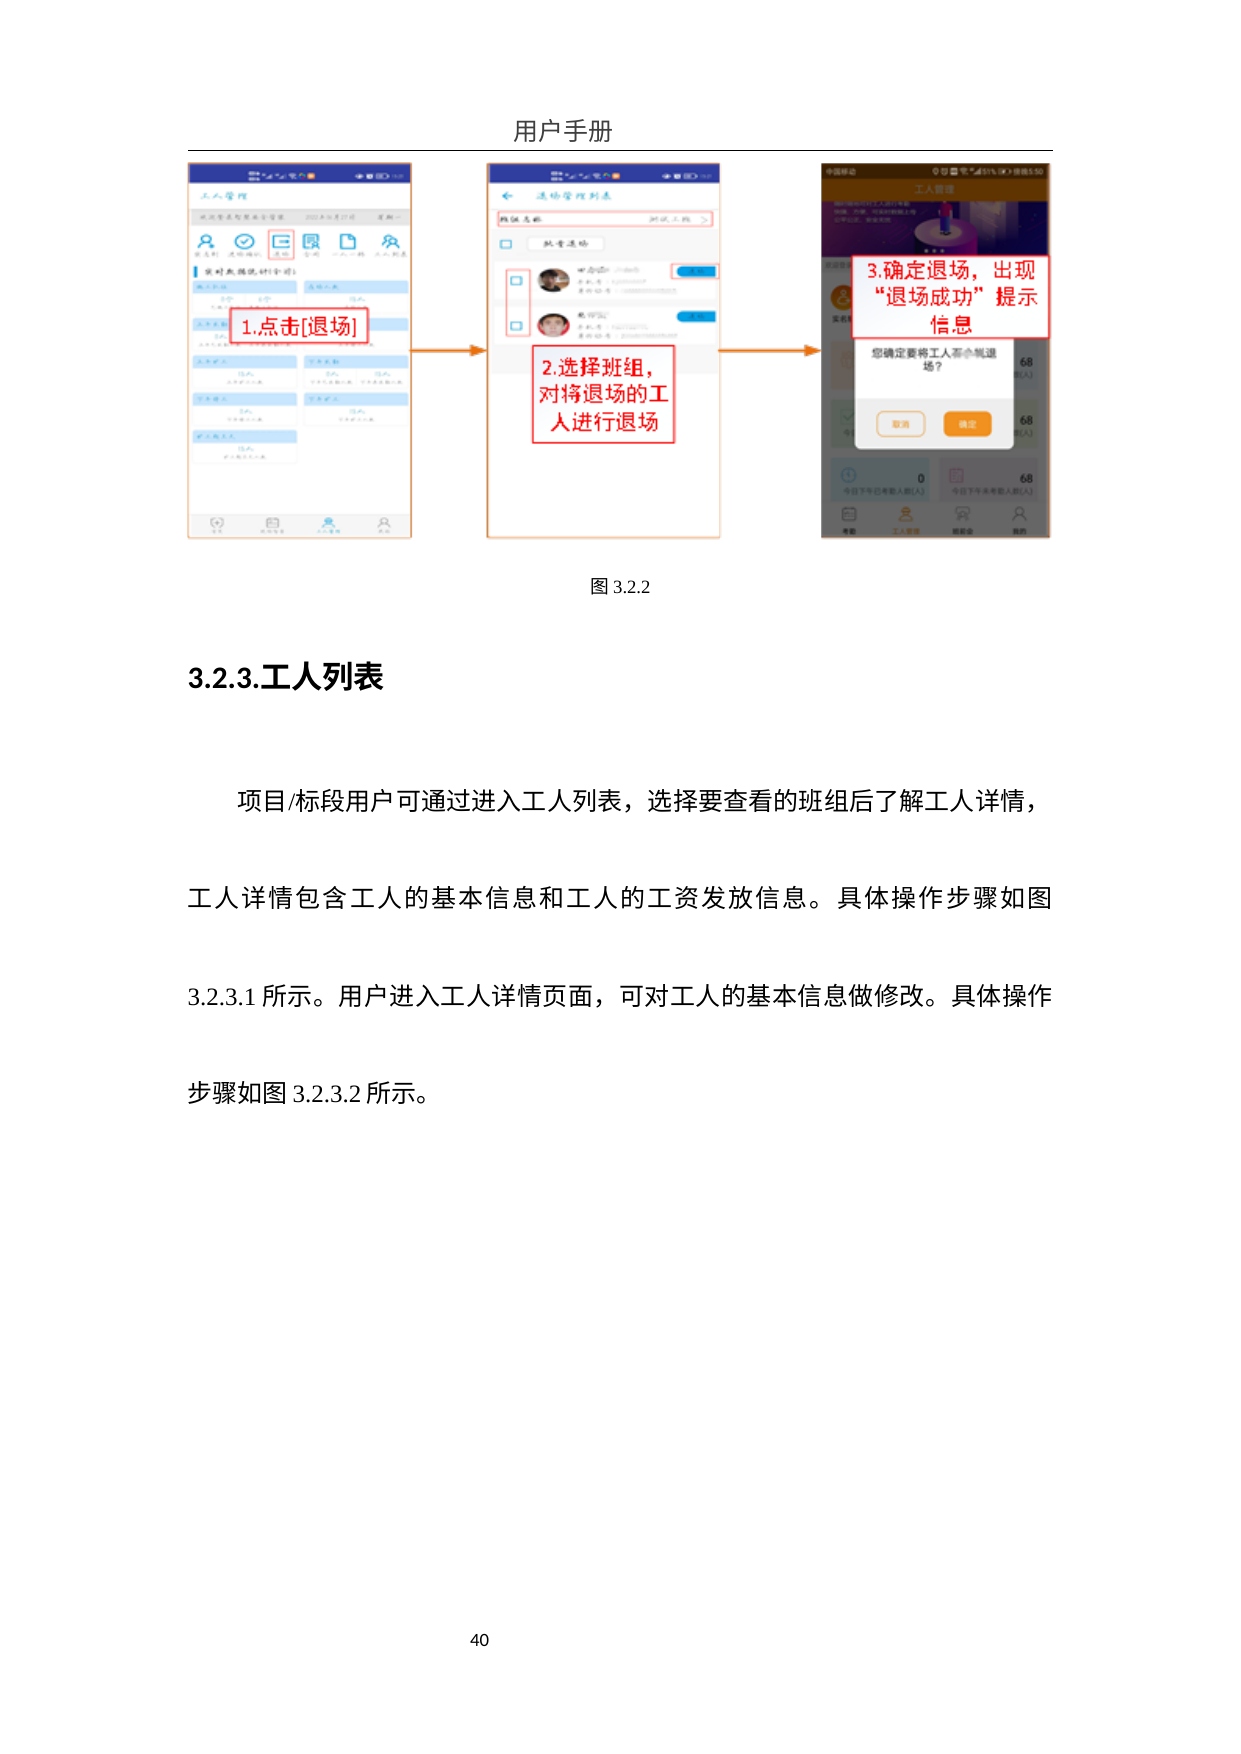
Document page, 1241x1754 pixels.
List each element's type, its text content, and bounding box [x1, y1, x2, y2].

subtitle 3.2.3.工人列表 [187, 642, 1053, 707]
text 图 3.2.2 [187, 541, 1053, 601]
text 项目/标段用户可通过进入工人列表，选择要查看的班组后了解工人详情，工人详情包含工人的基本信息和工人的工资发放信息。具体操作步骤如图3.2.3.1所示。用户进入工人详情页面，可对工人的基本信息做修改。具体操作步骤如图3.2.3.2所示。 [187, 767, 1053, 1124]
picture [187, 162, 1053, 541]
